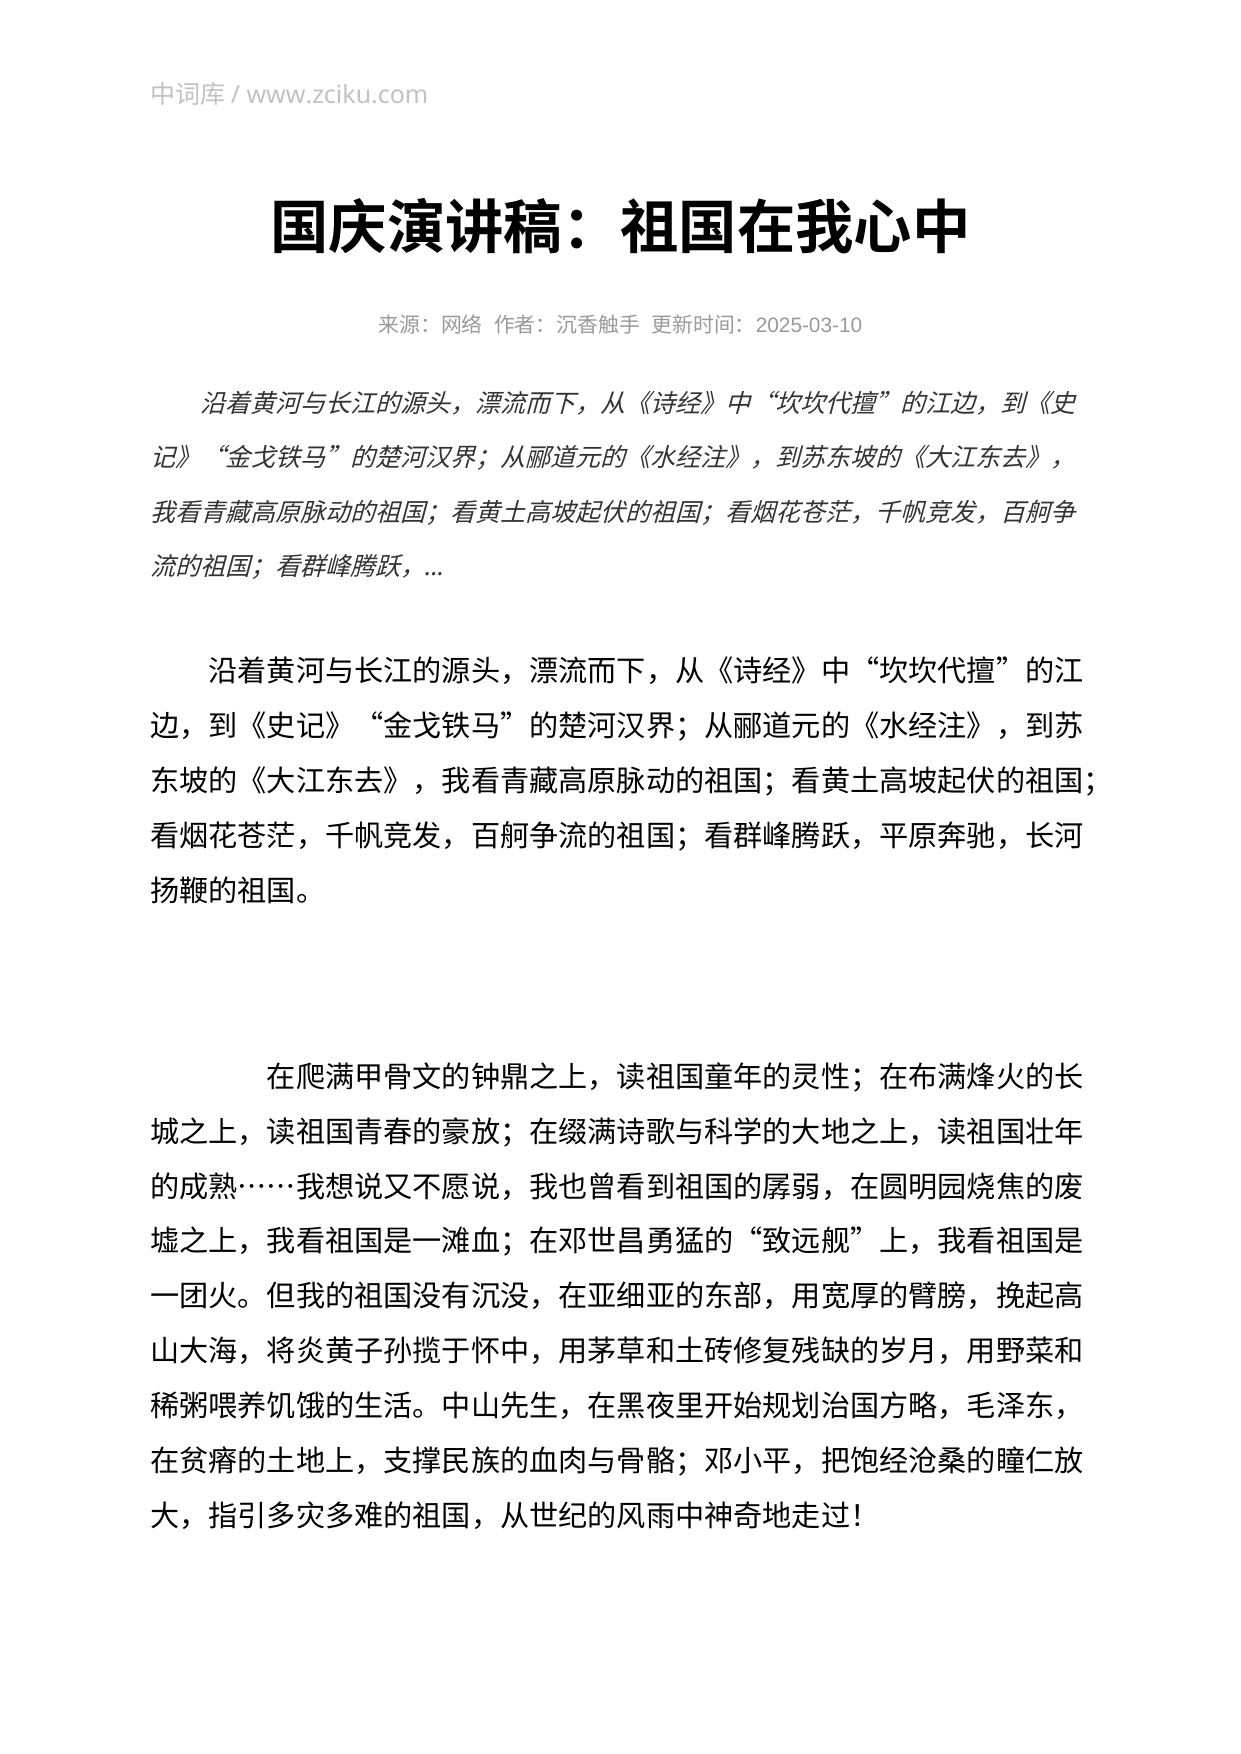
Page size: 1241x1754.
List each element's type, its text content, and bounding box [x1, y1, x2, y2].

text 沿着黄河与长江的源头，漂流而下，从《诗经》中“坎坎代擅”的江边，到《史记》“金戈铁马”的楚河汉界；从郦道元的《水经注》，到苏东坡的《大江东去》，我看青藏高原脉动的祖国；看黄土高坡起伏的祖国；看烟花苍茫，千帆竞发，百舸争流的祖国；看群峰腾跃，... [150, 383, 1090, 583]
subtitle 国庆演讲稿：祖国在我心中 [150, 181, 1090, 266]
text 沿着黄河与长江的源头，漂流而下，从《诗经》中“坎坎代擅”的江边，到《史记》“金戈铁马”的楚河汉界；从郦道元的《水经注》，到苏东坡的《大江东去》，我看青藏高原脉动的祖国；看黄土高坡起伏的祖国；看烟花苍茫，千帆竞发，百舸争流的祖国；看群峰腾跃，平原奔驰，长河扬鞭的祖国。 [150, 648, 1090, 910]
text 在爬满甲骨文的钟鼎之上，读祖国童年的灵性；在布满烽火的长城之上，读祖国青春的豪放；在缀满诗歌与科学的大地之上，读祖国壮年的成熟……我想说又不愿说，我也曾看到祖国的孱弱，在圆明园烧焦的废墟之上，我看祖国是一滩血；在邓世昌勇猛的“致远舰”上，我看祖国是一团火。但我的祖国没有沉没，在亚细亚的东部，用宽厚的臂膀，挽起高山大海，将炎黄子孙揽于怀中，用茅草和土砖修复残缺的岁月，用野菜和稀粥喂养饥饿的生活。中山先生，在黑夜里开始规划治国方略，毛泽东，在贫瘠的土地上，支撑民族的血肉与骨骼；邓小平，把饱经沧桑的瞳仁放大，指引多灾多难的祖国，从世纪的风雨中神奇地走过！ [150, 1053, 1090, 1535]
text 来源：网络 作者：沉香触手 更新时间：2025-03-10 [150, 313, 1090, 337]
